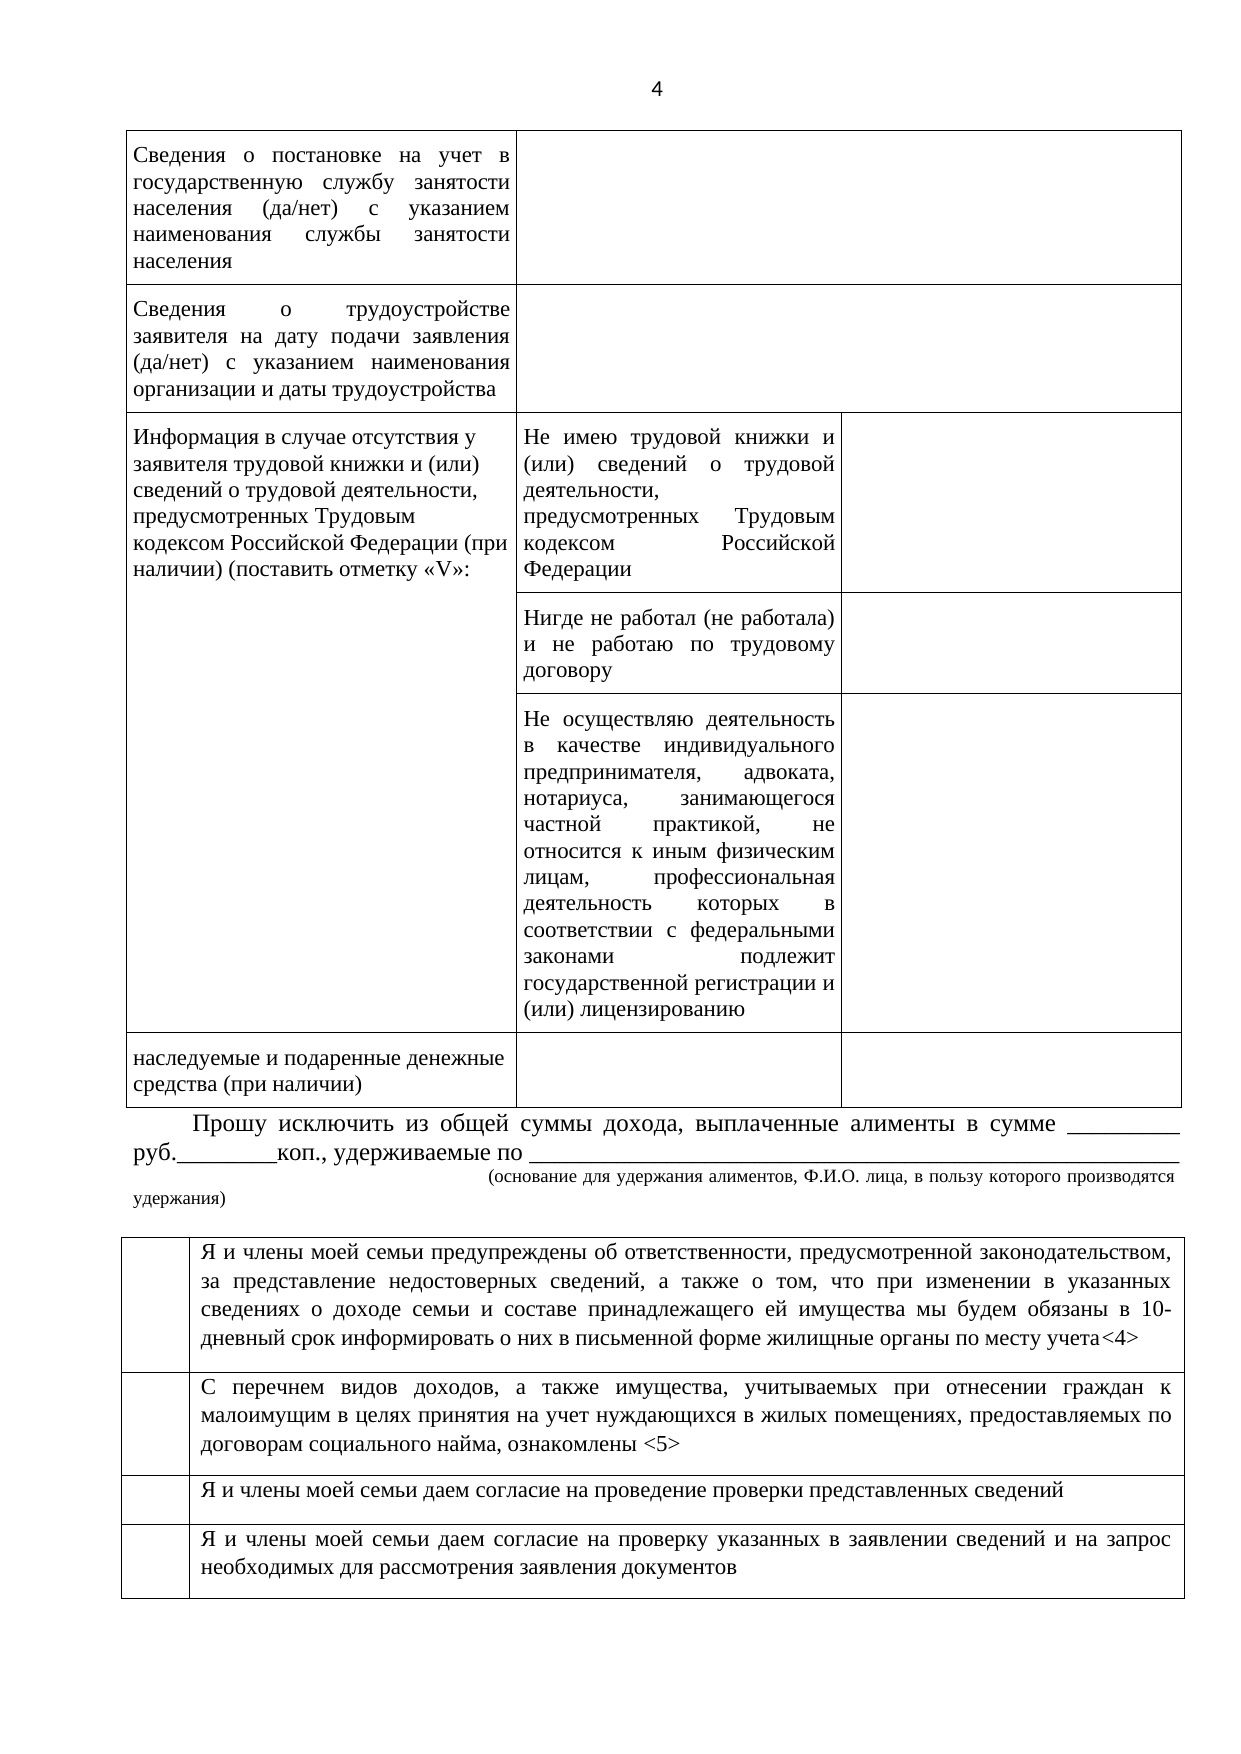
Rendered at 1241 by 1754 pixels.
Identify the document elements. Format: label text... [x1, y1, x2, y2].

table_cell [122, 1476, 189, 1523]
table_cell Информация в случае отсутствия у заявителя трудовой книжки и (или) сведений о трудовой деятельности, предусмотренных Трудовым кодексом Российской Федерации (при наличии) (поставить отметку «V»: [127, 413, 516, 1032]
table_cell [842, 593, 1181, 693]
table_cell [517, 1033, 841, 1107]
table_cell Не осуществляю деятельность в качестве индивидуального предпринимателя, адвоката, нотариуса, занимающегося частной практикой, не относится к иным физическим лицам, профессиональная деятельность которых в соответствии с федеральными законами подлежит государственной регистрации и (или) лицензированию [517, 694, 841, 1032]
table_header Я и члены моей семьи предупреждены об ответственности, предусмотренной законодательством, за представление недостоверных сведений, а также о том, что при изменении в указанных сведениях о доходе семьи и составе принадлежащего ей имущества мы будем обязаны в 10-дневный срок информировать о них в письменной форме жилищные органы по месту учета<4> [190, 1238, 1184, 1372]
table_header [122, 1238, 189, 1372]
table_cell [122, 1525, 189, 1598]
table_cell [122, 1373, 189, 1475]
table_cell Сведения о трудоустройстве заявителя на дату подачи заявления (да/нет) с указанием наименования организации и даты трудоустройства [127, 285, 516, 412]
table_cell [517, 131, 1181, 284]
table_cell Сведения о постановке на учет в государственную службу занятости населения (да/нет) с указанием наименования службы занятости населения [127, 131, 516, 284]
text (основание для удержания алиментов, Ф.И.О. лица, в пользу которого производятся удержания) [133, 1165, 1181, 1208]
table_cell Не имею трудовой книжки и (или) сведений о трудовой деятельности, предусмотренных Трудовым кодексом Российской Федерации [517, 413, 841, 592]
table_cell [842, 694, 1181, 1032]
table_cell наследуемые и подаренные денежные средства (при наличии) [127, 1033, 516, 1107]
table_cell [842, 1033, 1181, 1107]
text Прошу исключить из общей суммы дохода, выплаченные алименты в сумме _________ руб.________коп., удерживаемые по ____________________________________________________ [133, 1108, 1181, 1165]
table_cell [517, 285, 1181, 412]
table_cell Нигде не работал (не работала) и не работаю по трудовому договору [517, 593, 841, 693]
table_cell Я и члены моей семьи даем согласие на проверку указанных в заявлении сведений и на запрос необходимых для рассмотрения заявления документов [190, 1525, 1184, 1598]
table_cell С перечнем видов доходов, а также имущества, учитываемых при отнесении граждан к малоимущим в целях принятия на учет нуждающихся в жилых помещениях, предоставляемых по договорам социального найма, ознакомлены <5> [190, 1373, 1184, 1475]
table_cell Я и члены моей семьи даем согласие на проведение проверки представленных сведений [190, 1476, 1184, 1523]
table_cell [842, 413, 1181, 592]
